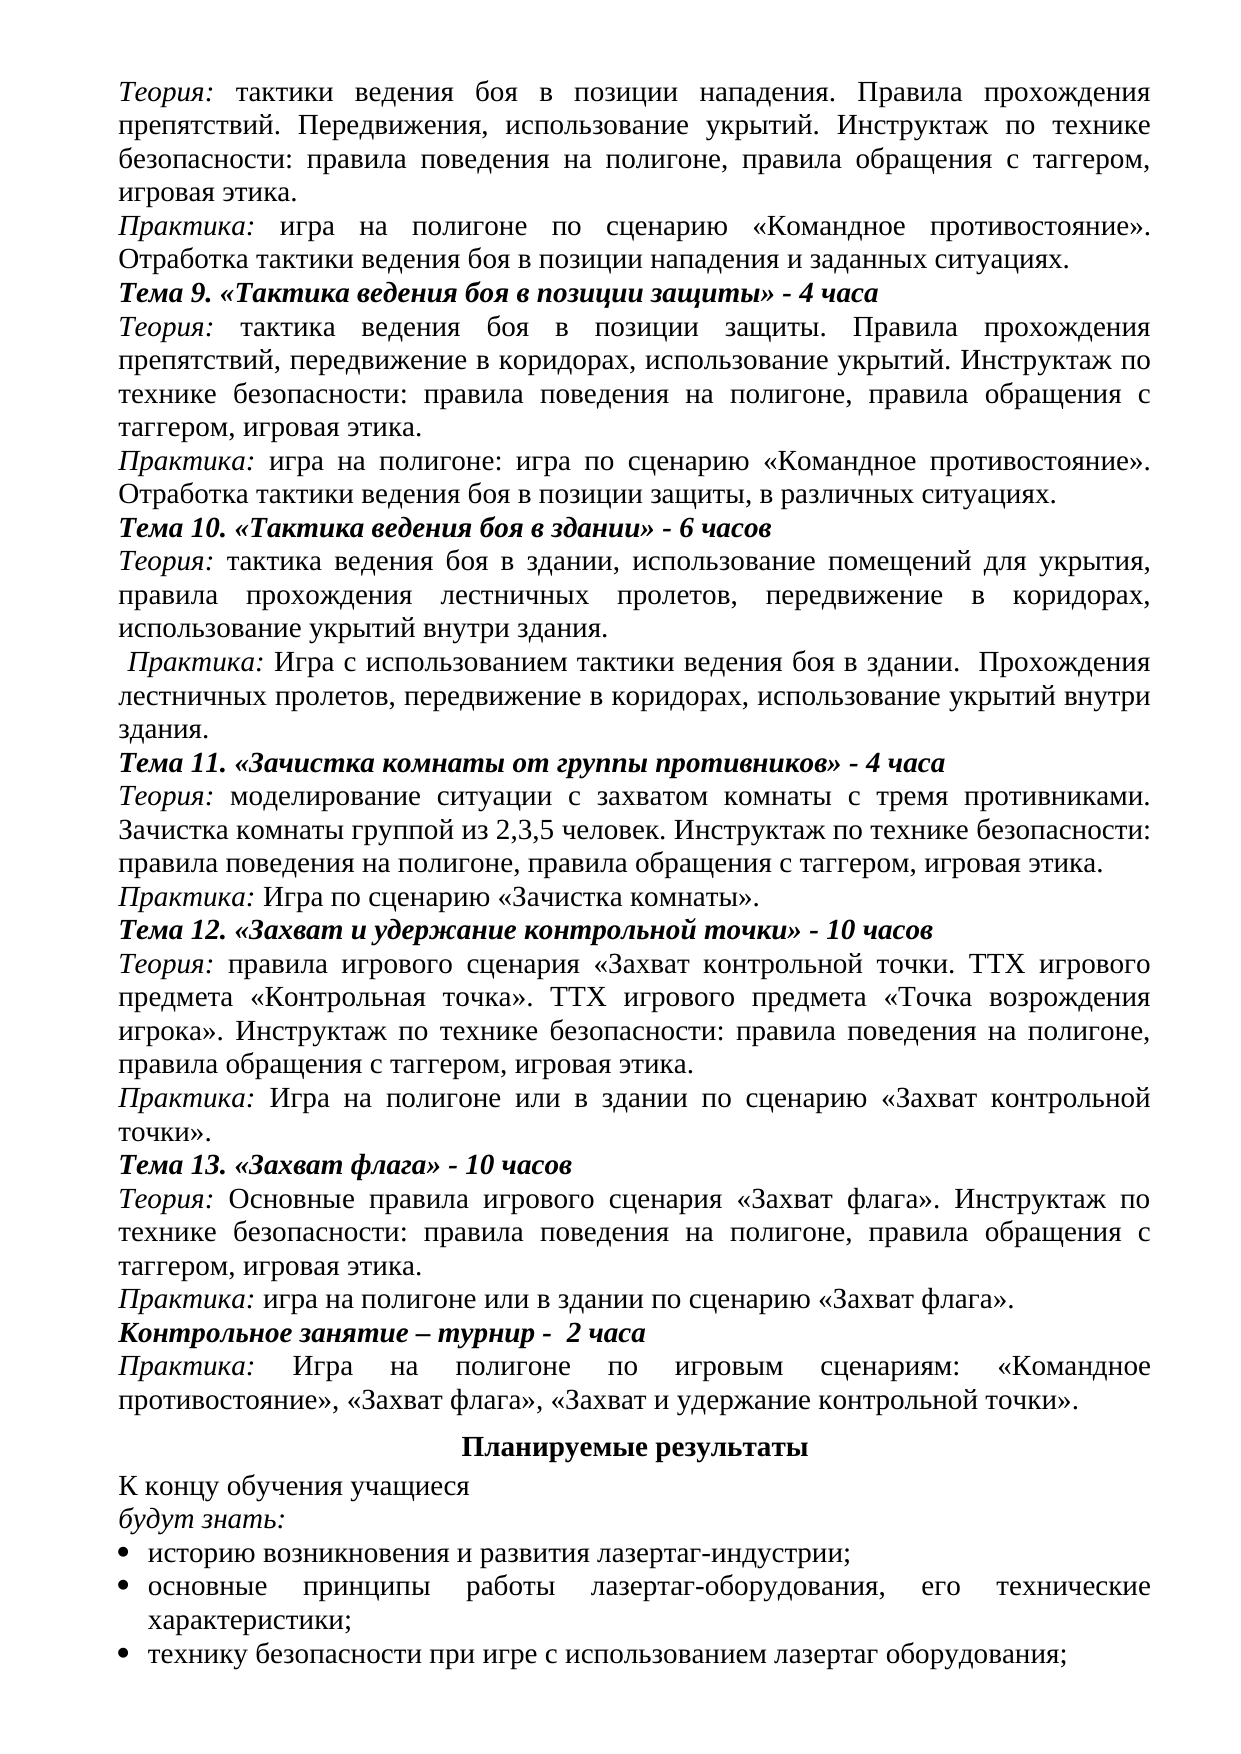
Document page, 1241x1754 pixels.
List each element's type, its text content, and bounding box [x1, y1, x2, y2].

text Планируемые результаты [118, 1429, 1152, 1463]
text Практика: Игра на полигоне или в здании по сценарию «Захват контрольной точки». [118, 1080, 1152, 1147]
text Тема 13. «Захват флага» - 10 часов [118, 1147, 1152, 1181]
text Теория: тактики ведения боя в позиции нападения. Правила прохождения препятствий. Передвижения, использование укрытий. Инструктаж по технике безопасности: правила поведения на полигоне, правила обращения с таггером, игровая этика. [118, 74, 1152, 208]
text Практика: Игра по сценарию «Зачистка комнаты». [118, 879, 1152, 912]
text Практика: игра на полигоне или в здании по сценарию «Захват флага». [118, 1281, 1152, 1315]
text Тема 11. «Зачистка комнаты от группы противников» - 4 часа [118, 745, 1152, 778]
text К концу обучения учащиеся [118, 1468, 1152, 1501]
text Теория: тактика ведения боя в здании, использование помещений для укрытия, правила прохождения лестничных пролетов, передвижение в коридорах, использование укрытий внутри здания. [118, 543, 1152, 644]
text Практика: Игра на полигоне по игровым сценариям: «Командное противостояние», «Захват флага», «Захват и удержание контрольной точки». [118, 1348, 1152, 1416]
text Теория: правила игрового сценария «Захват контрольной точки. ТТХ игрового предмета «Контрольная точка». ТТХ игрового предмета «Точка возрождения игрока». Инструктаж по технике безопасности: правила поведения на полигоне, правила обращения с таггером, игровая этика. [118, 946, 1152, 1080]
text Тема 12. «Захват и удержание контрольной точки» - 10 часов [118, 912, 1152, 946]
list историю возникновения и развития лазертаг-индустрии; [118, 1535, 1152, 1568]
text Практика: игра на полигоне: игра по сценарию «Командное противостояние». Отработка тактики ведения боя в позиции защиты, в различных ситуациях. [118, 443, 1152, 510]
text Теория: тактика ведения боя в позиции защиты. Правила прохождения препятствий, передвижение в коридорах, использование укрытий. Инструктаж по технике безопасности: правила поведения на полигоне, правила обращения с таггером, игровая этика. [118, 309, 1152, 443]
text Практика: Игра с использованием тактики ведения боя в здании. Прохождения лестничных пролетов, передвижение в коридорах, использование укрытий внутри здания. [118, 644, 1152, 745]
list технику безопасности при игре с использованием лазертаг оборудования; [118, 1636, 1152, 1669]
text Практика: игра на полигоне по сценарию «Командное противостояние». Отработка тактики ведения боя в позиции нападения и заданных ситуациях. [118, 208, 1152, 275]
text Тема 9. «Тактика ведения боя в позиции защиты» - 4 часа [118, 275, 1152, 309]
text Контрольное занятие – турнир - 2 часа [118, 1315, 1152, 1348]
text Тема 10. «Тактика ведения боя в здании» - 6 часов [118, 510, 1152, 543]
text Теория: Основные правила игрового сценария «Захват флага». Инструктаж по технике безопасности: правила поведения на полигоне, правила обращения с таггером, игровая этика. [118, 1181, 1152, 1281]
text будут знать: [118, 1501, 1152, 1535]
text Теория: моделирование ситуации с захватом комнаты с тремя противниками. Зачистка комнаты группой из 2,3,5 человек. Инструктаж по технике безопасности: правила поведения на полигоне, правила обращения с таггером, игровая этика. [118, 778, 1152, 879]
list основные принципы работы лазертаг-оборудования, его технические характеристики; [118, 1568, 1152, 1636]
